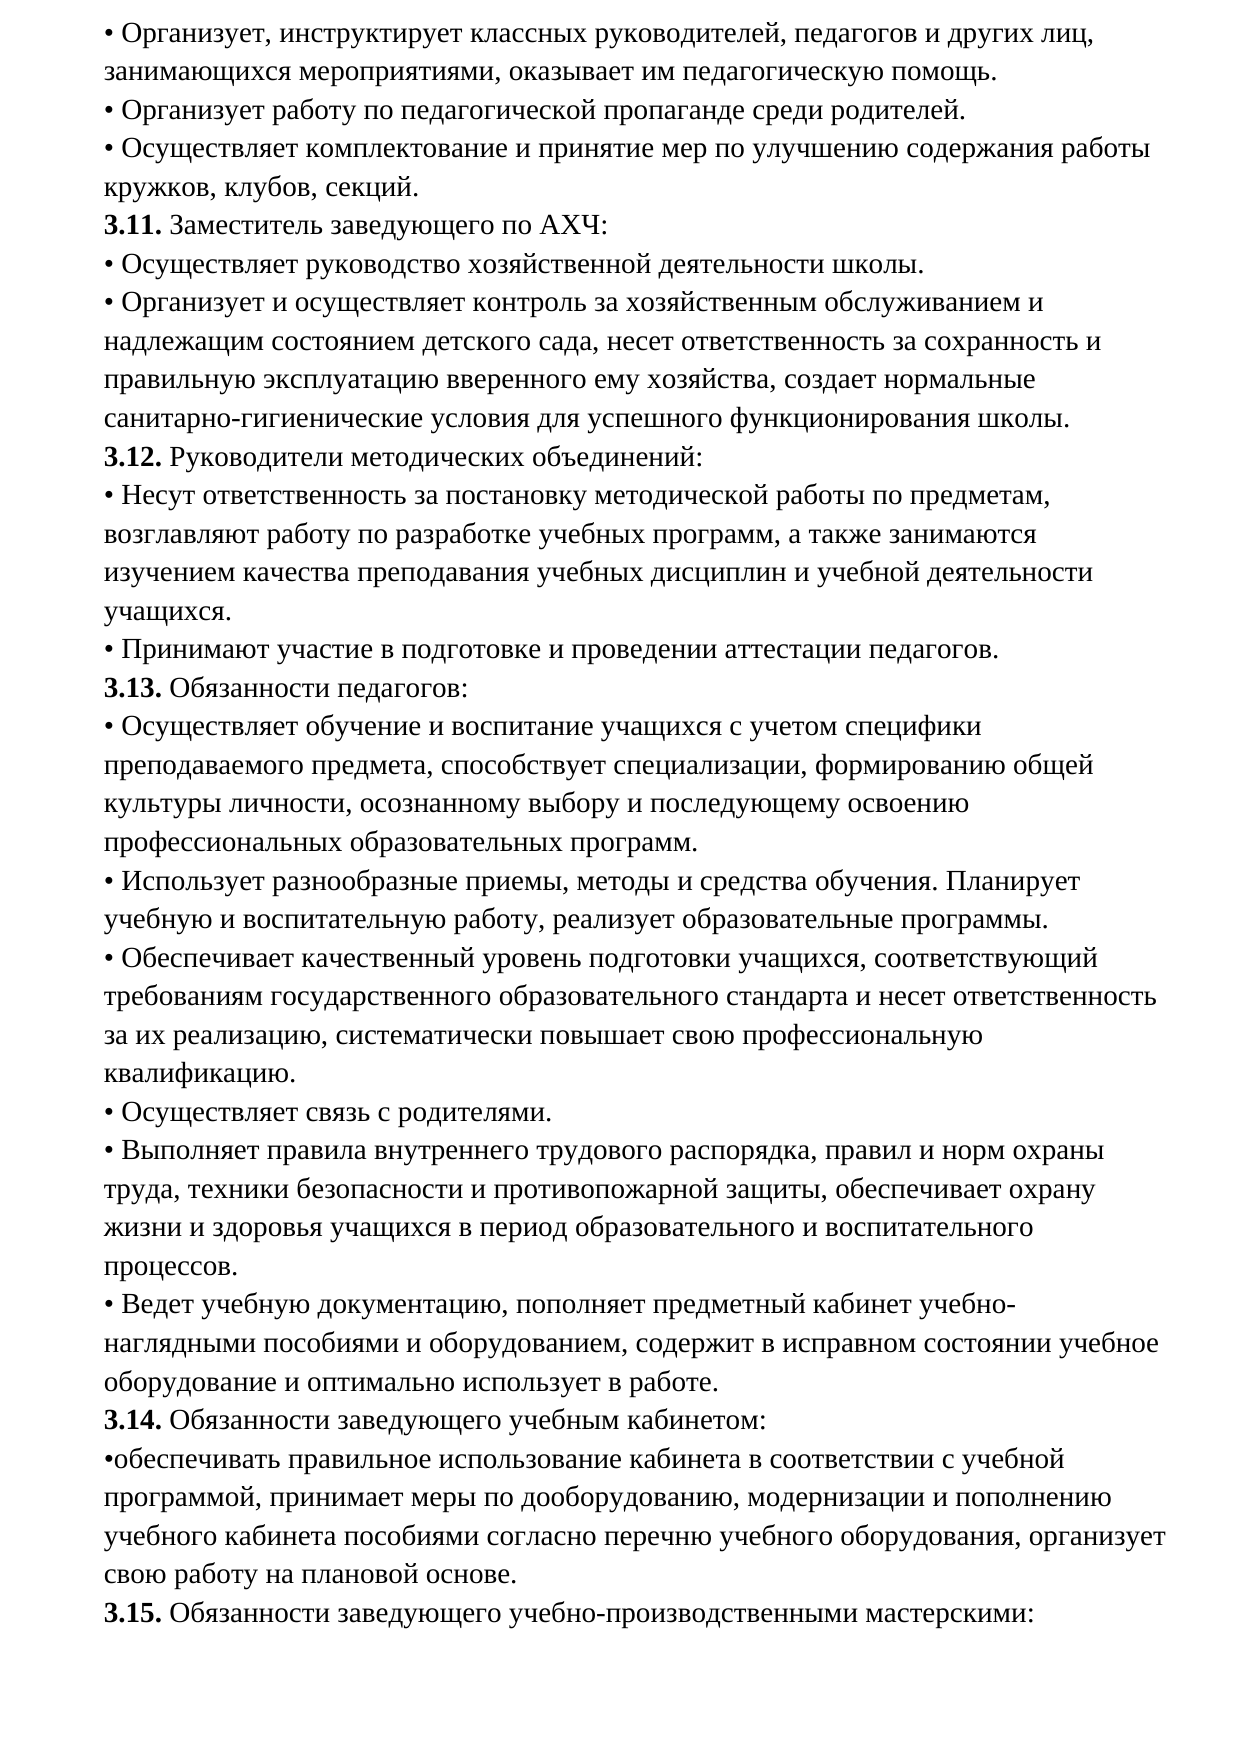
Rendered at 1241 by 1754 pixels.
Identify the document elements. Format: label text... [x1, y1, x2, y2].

list • Несут ответственность за постановку методической работы по предметам, возглавляют работу по разработке учебных программ, а также занимаются изучением качества преподавания учебных дисциплин и учебной деятельности учащихся. [103, 477, 1167, 626]
list 3.15. Обязанности заведующего учебно-производственными мастерскими: [103, 1595, 1167, 1628]
list • Организует и осуществляет контроль за хозяйственным обслуживанием и надлежащим состоянием детского сада, несет ответственность за сохранность и правильную эксплуатацию вверенного ему хозяйства, создает нормальные санитарно-гигиенические условия для успешного функционирования школы. [103, 284, 1167, 434]
list 3.12. Руководители методических объединений: [103, 439, 1167, 472]
list • Обеспечивает качественный уровень подготовки учащихся, соответствующий требованиям государственного образовательного стандарта и несет ответственность за их реализацию, систематически повышает свою профессиональную квалификацию. [103, 940, 1167, 1089]
list • Ведет учебную документацию, пополняет предметный кабинет учебно-наглядными пособиями и оборудованием, содержит в исправном состоянии учебное оборудование и оптимально использует в работе. [103, 1287, 1167, 1397]
list • Использует разнообразные приемы, методы и средства обучения. Планирует учебную и воспитательную работу, реализует образовательные программы. [103, 863, 1167, 935]
list • Принимают участие в подготовке и проведении аттестации педагогов. [103, 631, 1167, 665]
list 3.13. Обязанности педагогов: [103, 670, 1167, 703]
list • Осуществляет комплектование и принятие мер по улучшению содержания работы кружков, клубов, секций. [103, 130, 1167, 202]
list •обеспечивать правильное использование кабинета в соответствии с учебной программой, принимает меры по дооборудованию, модернизации и пополнению учебного кабинета пособиями согласно перечню учебного оборудования, организует свою работу на плановой основе. [103, 1441, 1167, 1590]
list • Осуществляет связь с родителями. [103, 1094, 1167, 1127]
list • Выполняет правила внутреннего трудового распорядка, правил и норм охраны труда, техники безопасности и противопожарной защиты, обеспечивает охрану жизни и здоровья учащихся в период образовательного и воспитательного процессов. [103, 1132, 1167, 1282]
list • Осуществляет руководство хозяйственной деятельности школы. [103, 246, 1167, 279]
list 3.11. Заместитель заведующего по АХЧ: [103, 207, 1167, 241]
list • Организует работу по педагогической пропаганде среди родителей. [103, 92, 1167, 125]
list 3.14. Обязанности заведующего учебным кабинетом: [103, 1402, 1167, 1436]
list • Осуществляет обучение и воспитание учащихся с учетом специфики преподаваемого предмета, способствует специализации, формированию общей культуры личности, осознанному выбору и последующему освоению профессиональных образовательных программ. [103, 708, 1167, 858]
list • Организует, инструктирует классных руководителей, педагогов и других лиц, занимающихся мероприятиями, оказывает им педагогическую помощь. [103, 15, 1167, 87]
